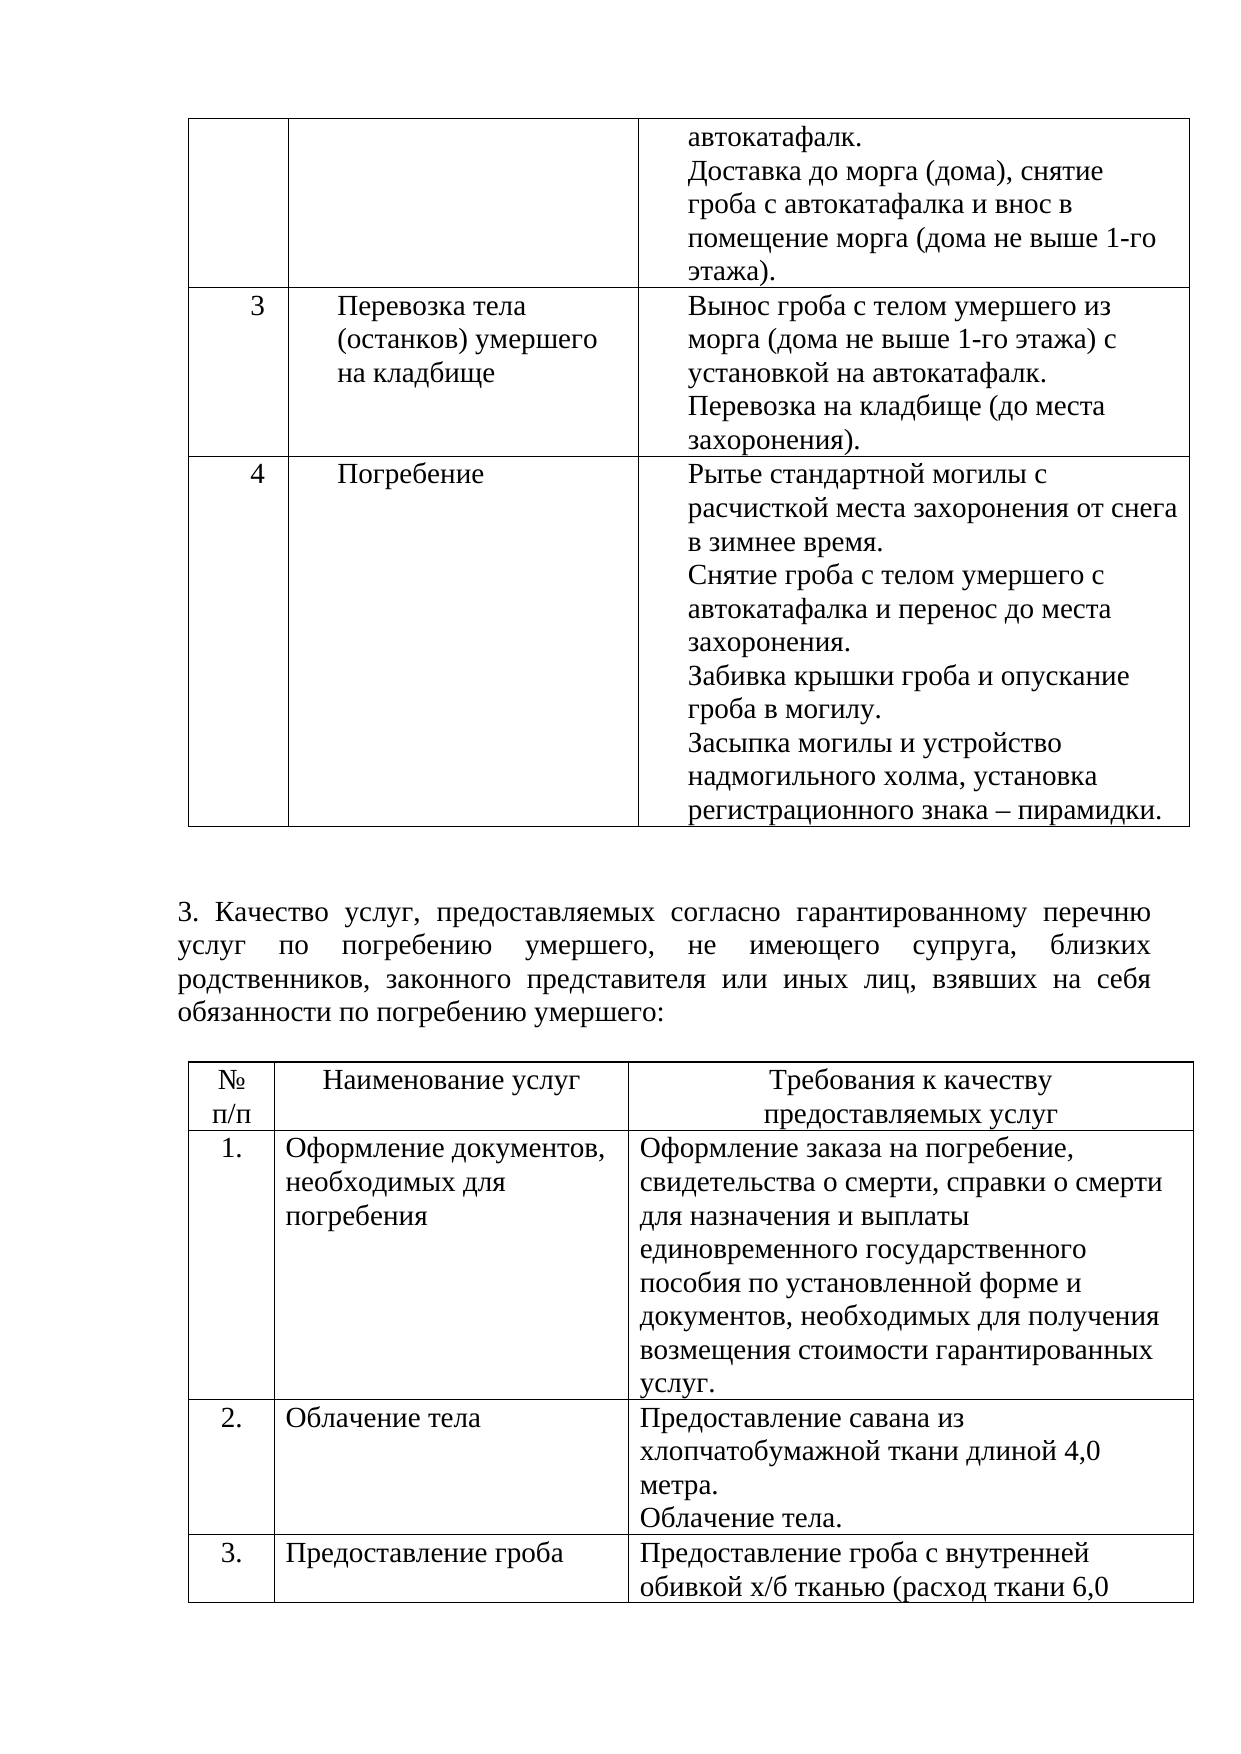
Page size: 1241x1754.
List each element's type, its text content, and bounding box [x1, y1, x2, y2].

table_cell Вынос гроба с телом умершего из морга (дома не выше 1-го этажа) с установкой на автокатафалк. Перевозка на кладбище (до места захоронения). [639, 288, 1189, 456]
table_cell 4 [189, 457, 288, 826]
table_cell Предоставление савана из хлопчатобумажной ткани длиной 4,0 метра. Облачение тела. [629, 1400, 1193, 1534]
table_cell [289, 119, 638, 287]
text 3. Качество услуг, предоставляемых согласно гарантированному перечню услуг по погребению умершего, не имеющего супруга, близких родственников, законного представителя или иных лиц, взявших на себя обязанности по погребению умершего: [177, 894, 1152, 1028]
table_header № п/п [189, 1063, 274, 1129]
table_cell Оформление заказа на погребение, свидетельства о смерти, справки о смерти для назначения и выплаты единовременного государственного пособия по установленной форме и документов, необходимых для получения возмещения стоимости гарантированных услуг. [629, 1131, 1193, 1399]
table_cell 3. [189, 1535, 274, 1602]
table_header Наименование услуг [275, 1063, 628, 1129]
table_cell 3 [189, 288, 288, 456]
table_cell 2. [189, 1400, 274, 1534]
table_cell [275, 1535, 628, 1602]
table_cell Погребение [289, 457, 638, 826]
table_header Требования к качеству предоставляемых услуг [629, 1063, 1193, 1129]
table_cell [629, 1535, 1193, 1602]
table_cell Облачение тела [275, 1400, 628, 1534]
table_cell 2 [189, 119, 288, 287]
table_cell Перевозка тела (останков) умершего на кладбище [289, 288, 638, 456]
table_cell 1. [189, 1131, 274, 1399]
table_cell Оформление документов, необходимых для погребения [275, 1131, 628, 1399]
table_cell Рытье стандартной могилы с расчисткой места захоронения от снега в зимнее время. Снятие гроба с телом умершего с автокатафалка и перенос до места захоронения. Забивка крышки гроба и опускание гроба в могилу. Засыпка могилы и устройство надмогильного холма, установка регистрационного знака – пирамидки. [639, 457, 1189, 826]
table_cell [639, 119, 1189, 287]
